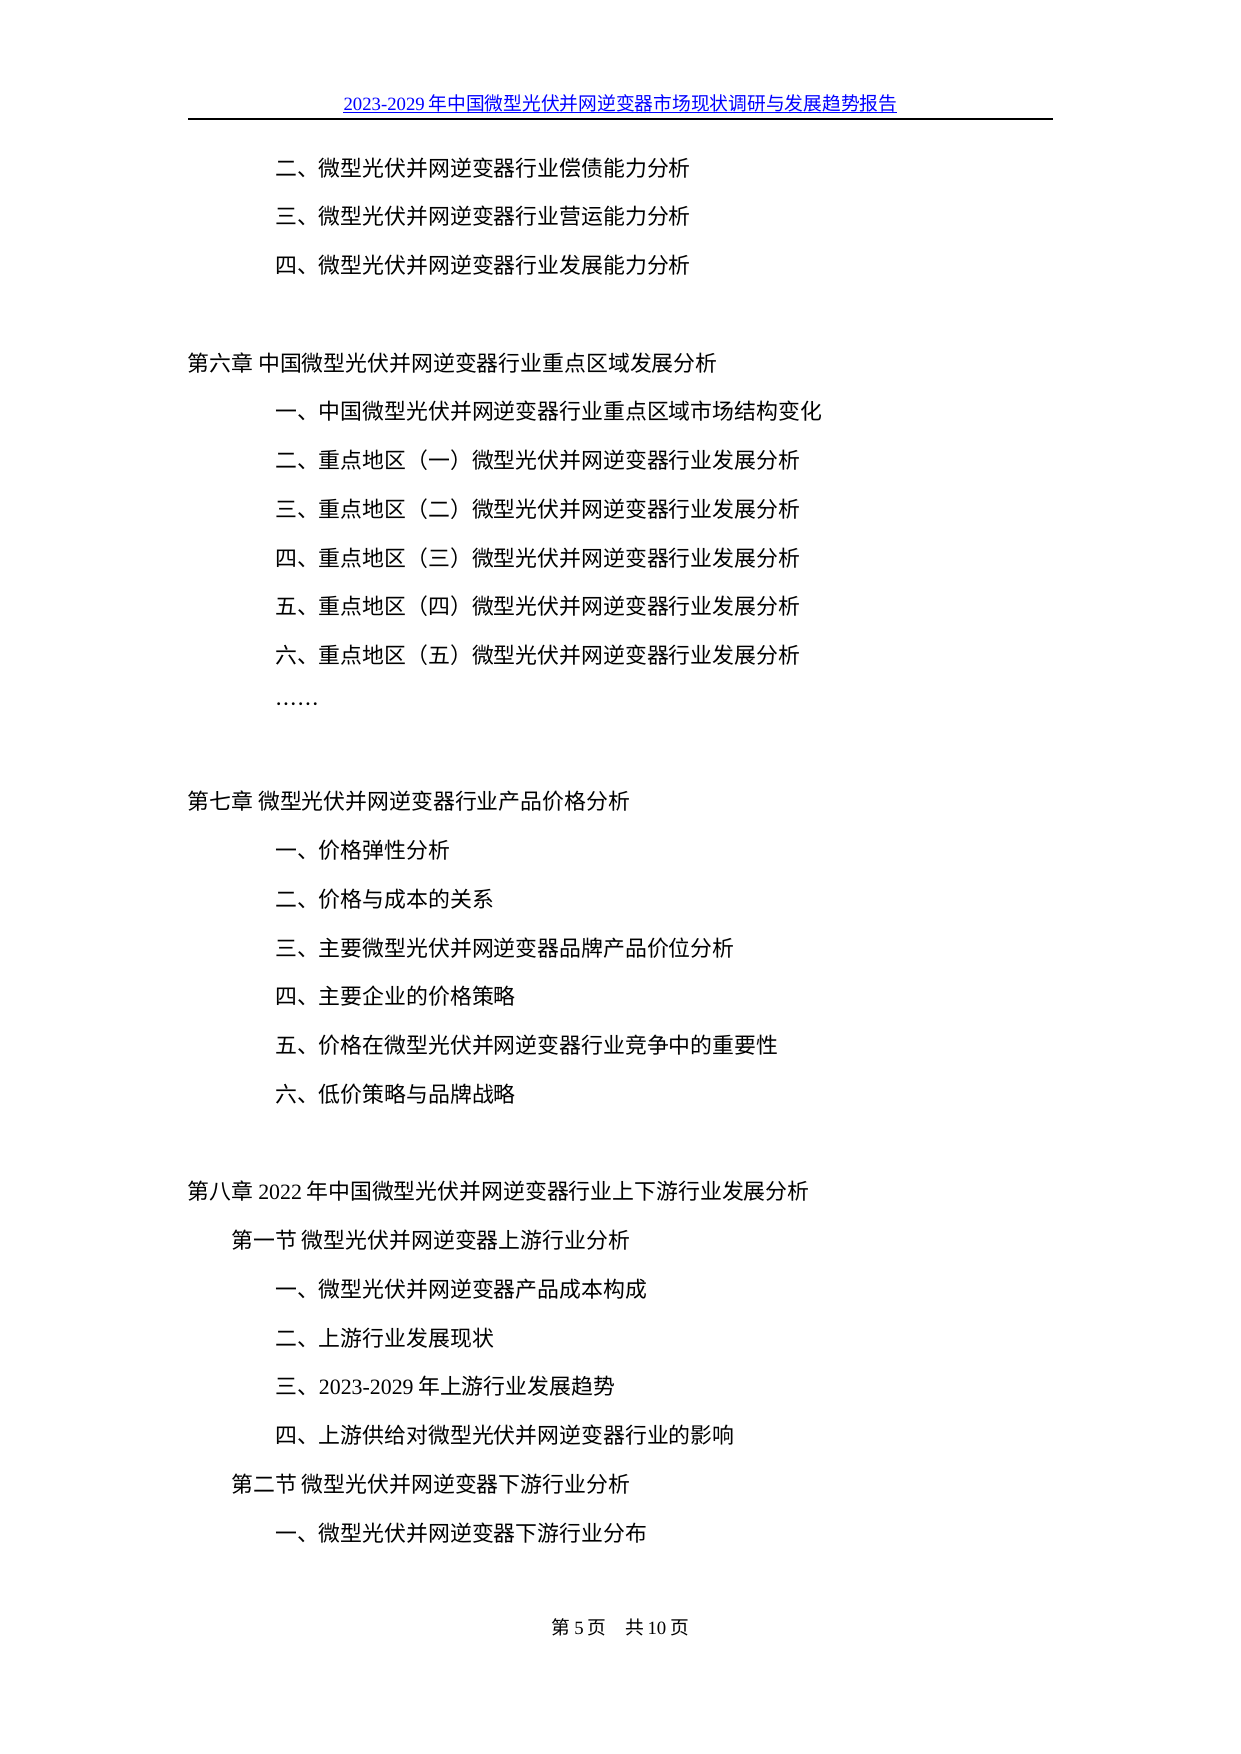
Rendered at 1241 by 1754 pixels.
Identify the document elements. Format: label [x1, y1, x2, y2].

text [187, 150, 1053, 1548]
